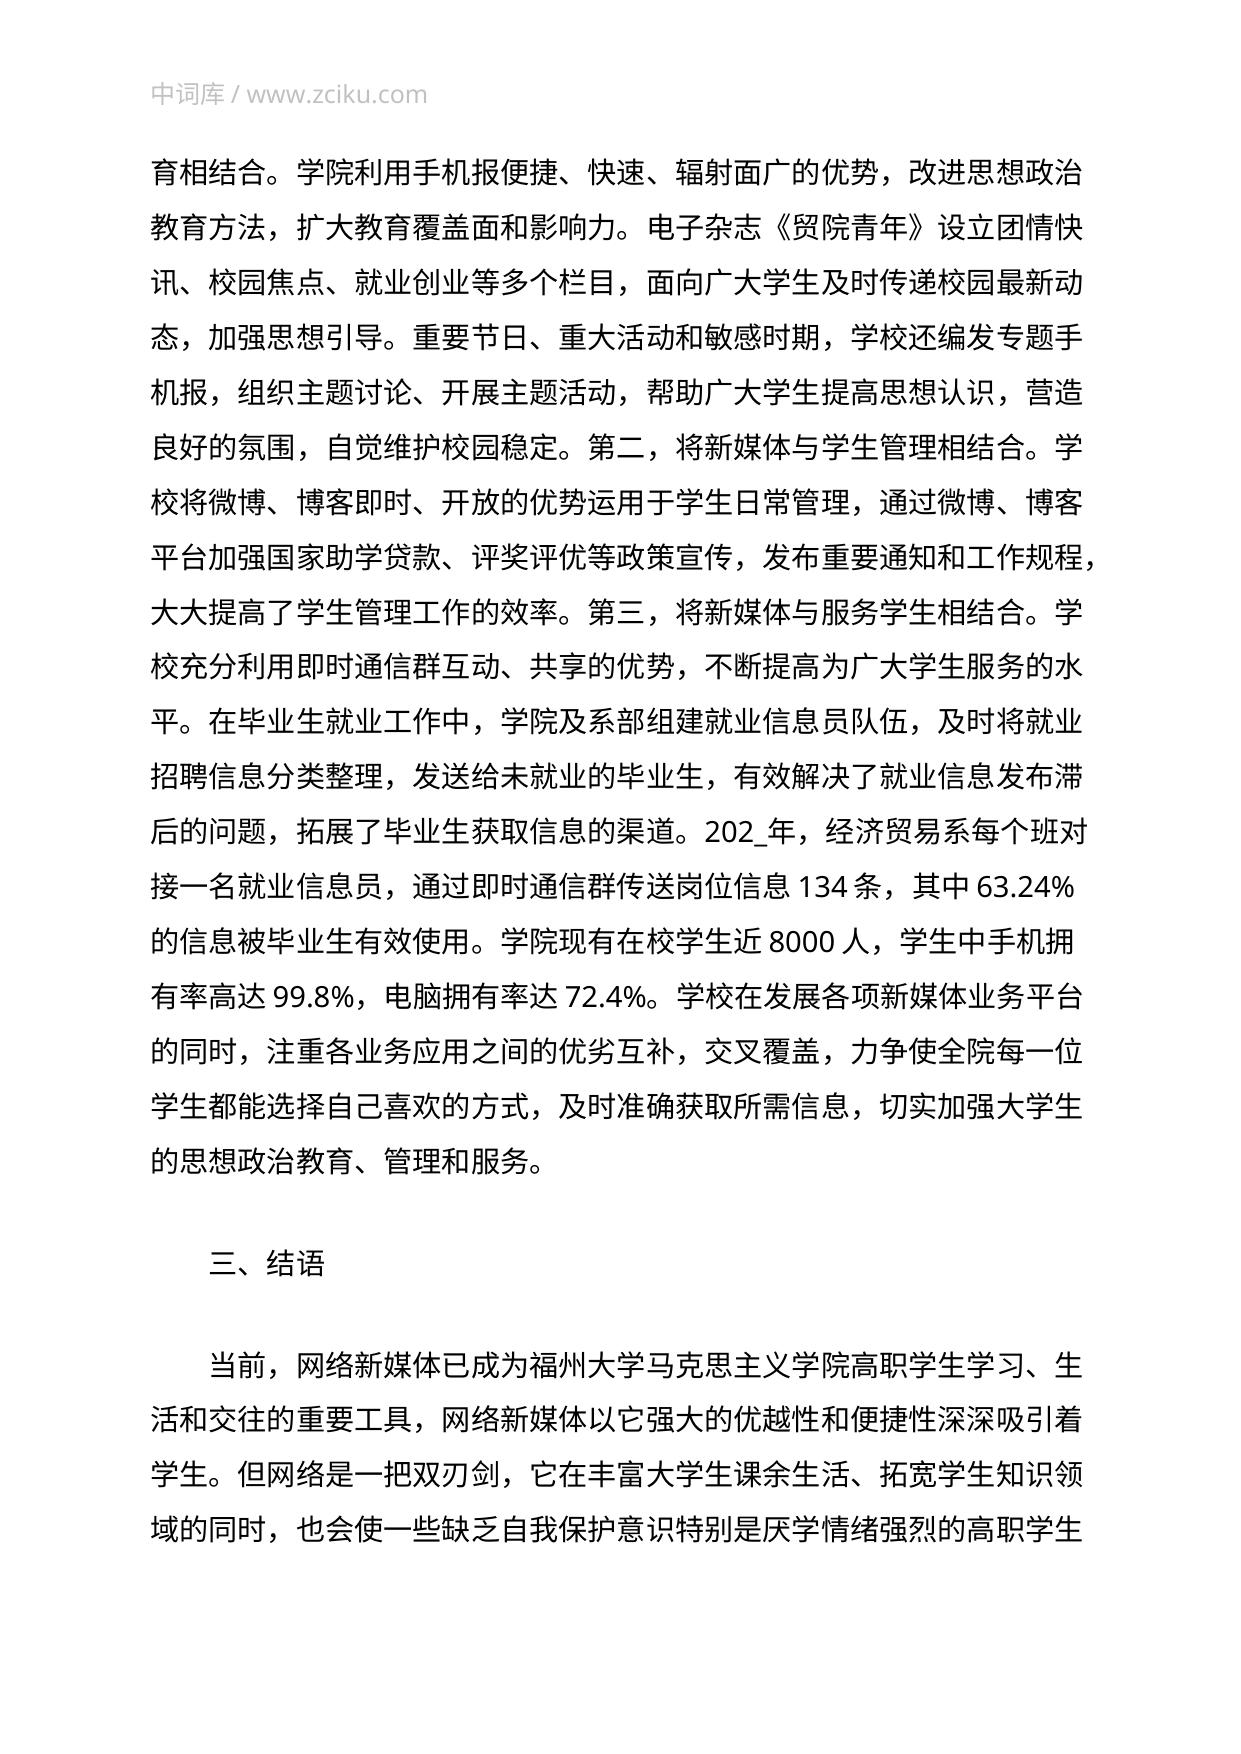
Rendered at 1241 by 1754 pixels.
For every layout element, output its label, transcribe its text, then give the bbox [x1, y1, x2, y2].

text 三、结语 [150, 1240, 1090, 1283]
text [150, 150, 1090, 1181]
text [150, 1342, 1090, 1549]
